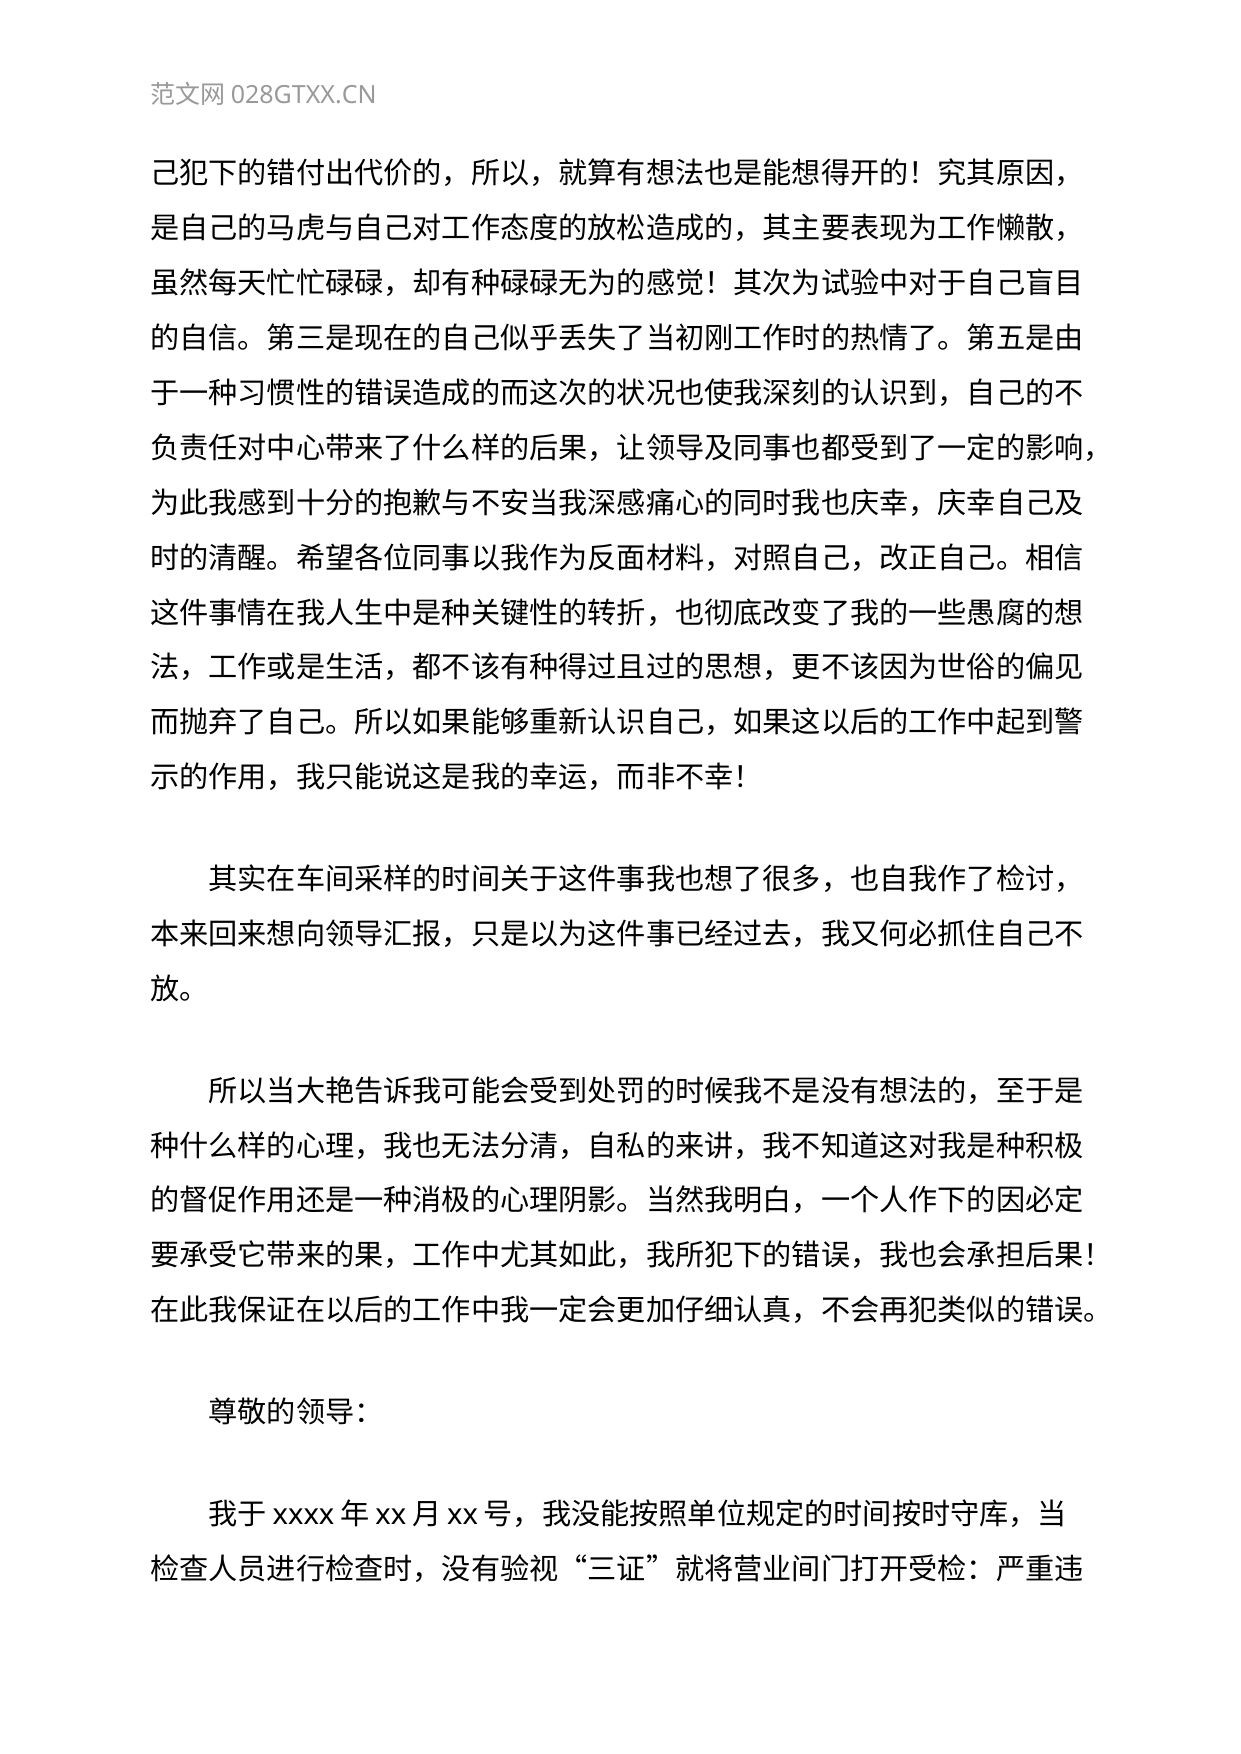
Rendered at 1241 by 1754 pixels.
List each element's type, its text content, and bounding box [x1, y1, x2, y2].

text 其实在车间采样的时间关于这件事我也想了很多，也自我作了检讨，本来回来想向领导汇报，只是以为这件事已经过去，我又何必抓住自己不放。 [150, 856, 1090, 1008]
text 尊敬的领导： [150, 1388, 1090, 1431]
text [150, 150, 1090, 796]
text 所以当大艳告诉我可能会受到处罚的时候我不是没有想法的，至于是种什么样的心理，我也无法分清，自私的来讲，我不知道这对我是种积极的督促作用还是一种消极的心理阴影。当然我明白，一个人作下的因必定要承受它带来的果，工作中尤其如此，我所犯下的错误，我也会承担后果！在此我保证在以后的工作中我一定会更加仔细认真，不会再犯类似的错误。 [150, 1067, 1090, 1329]
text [150, 1490, 1090, 1588]
